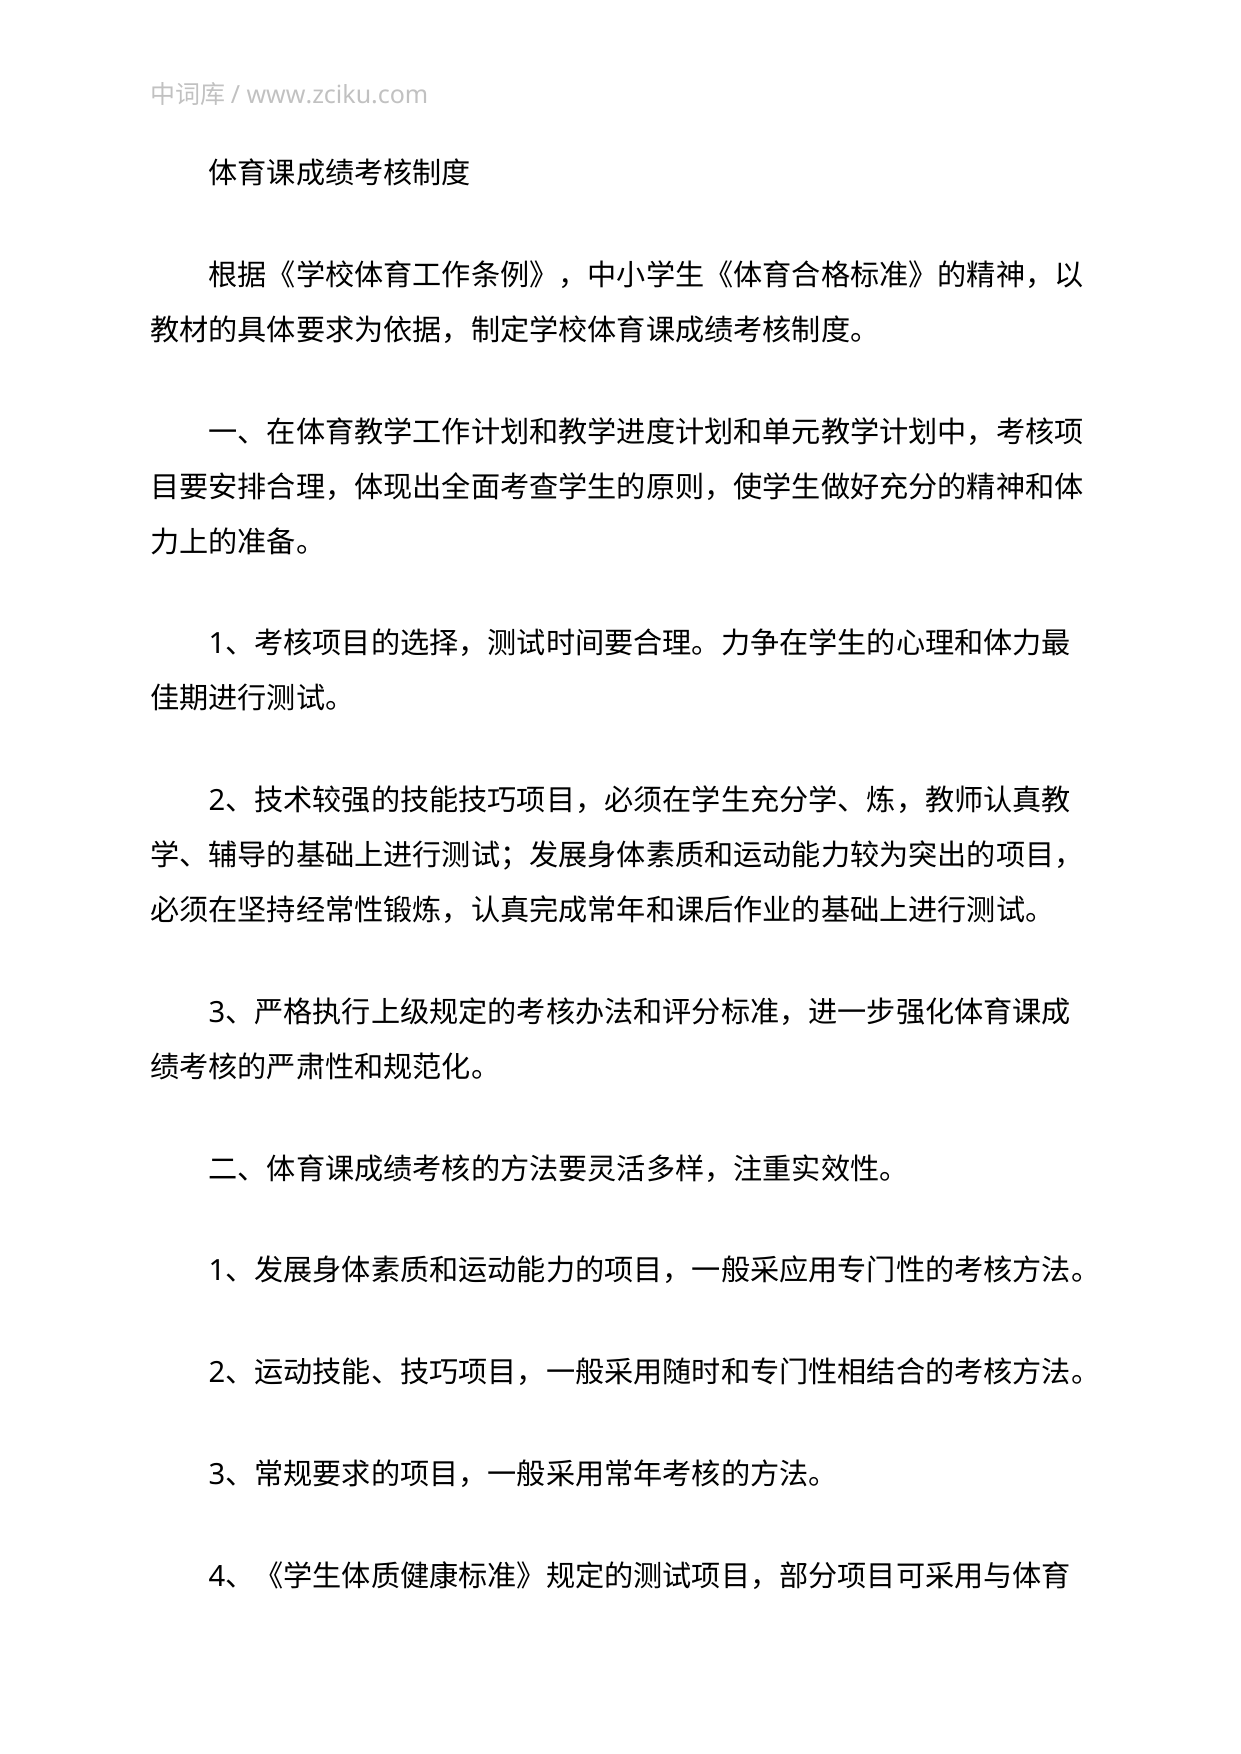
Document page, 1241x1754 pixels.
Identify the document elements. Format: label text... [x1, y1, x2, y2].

text 3、严格执行上级规定的考核办法和评分标准，进一步强化体育课成绩考核的严肃性和规范化。 [150, 988, 1090, 1086]
text 2、技术较强的技能技巧项目，必须在学生充分学、炼，教师认真教学、辅导的基础上进行测试；发展身体素质和运动能力较为突出的项目，必须在坚持经常性锻炼，认真完成常年和课后作业的基础上进行测试。 [150, 777, 1090, 929]
text 一、在体育教学工作计划和教学进度计划和单元教学计划中，考核项目要安排合理，体现出全面考查学生的原则，使学生做好充分的精神和体力上的准备。 [150, 408, 1090, 561]
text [150, 1553, 1090, 1595]
text 体育课成绩考核制度 [150, 150, 1090, 192]
text 2、运动技能、技巧项目，一般采用随时和专门性相结合的考核方法。 [150, 1349, 1090, 1391]
text 根据《学校体育工作条例》，中小学生《体育合格标准》的精神，以教材的具体要求为依据，制定学校体育课成绩考核制度。 [150, 252, 1090, 349]
text 二、体育课成绩考核的方法要灵活多样，注重实效性。 [150, 1145, 1090, 1187]
text 1、考核项目的选择，测试时间要合理。力争在学生的心理和体力最佳期进行测试。 [150, 620, 1090, 717]
text 1、发展身体素质和运动能力的项目，一般采应用专门性的考核方法。 [150, 1247, 1090, 1289]
text 3、常规要求的项目，一般采用常年考核的方法。 [150, 1451, 1090, 1493]
